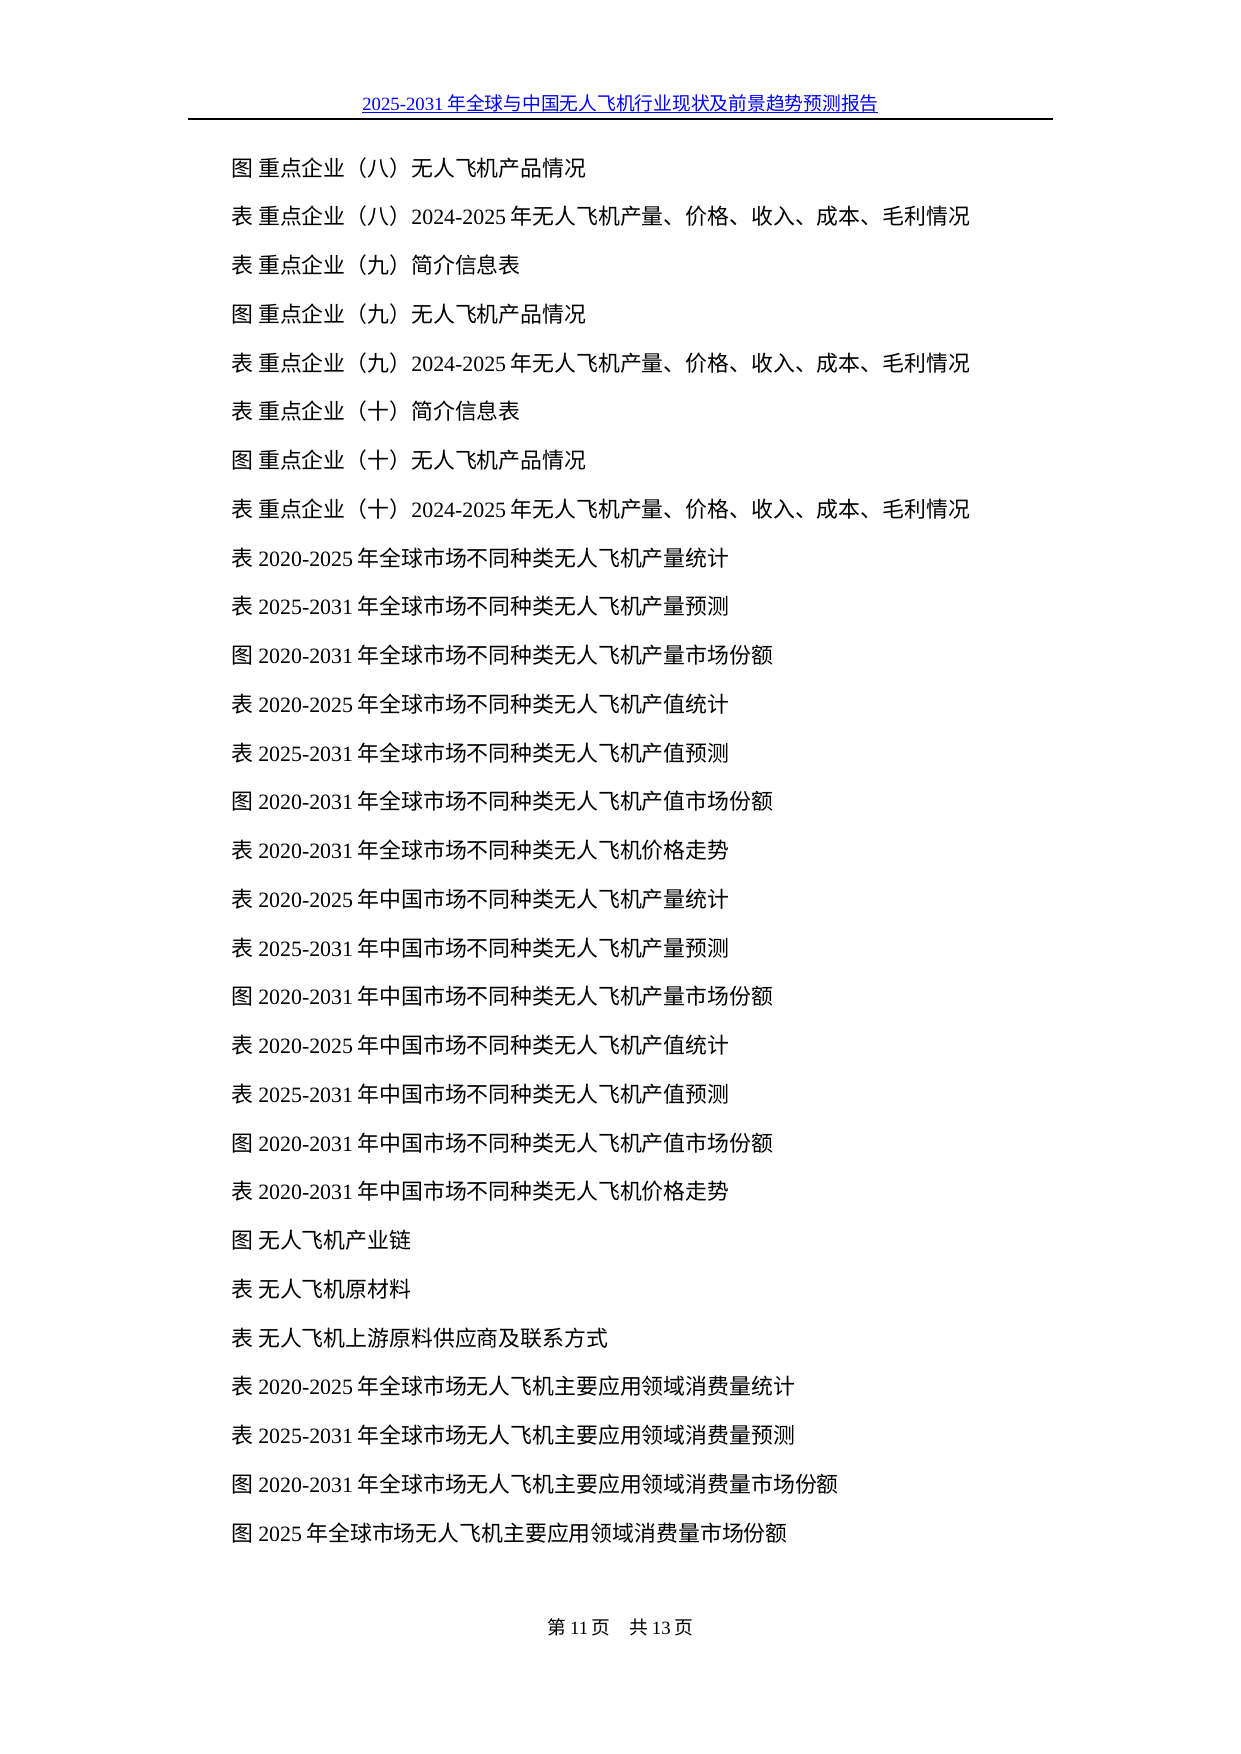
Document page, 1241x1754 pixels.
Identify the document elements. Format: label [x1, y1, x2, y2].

text [187, 150, 1053, 1548]
